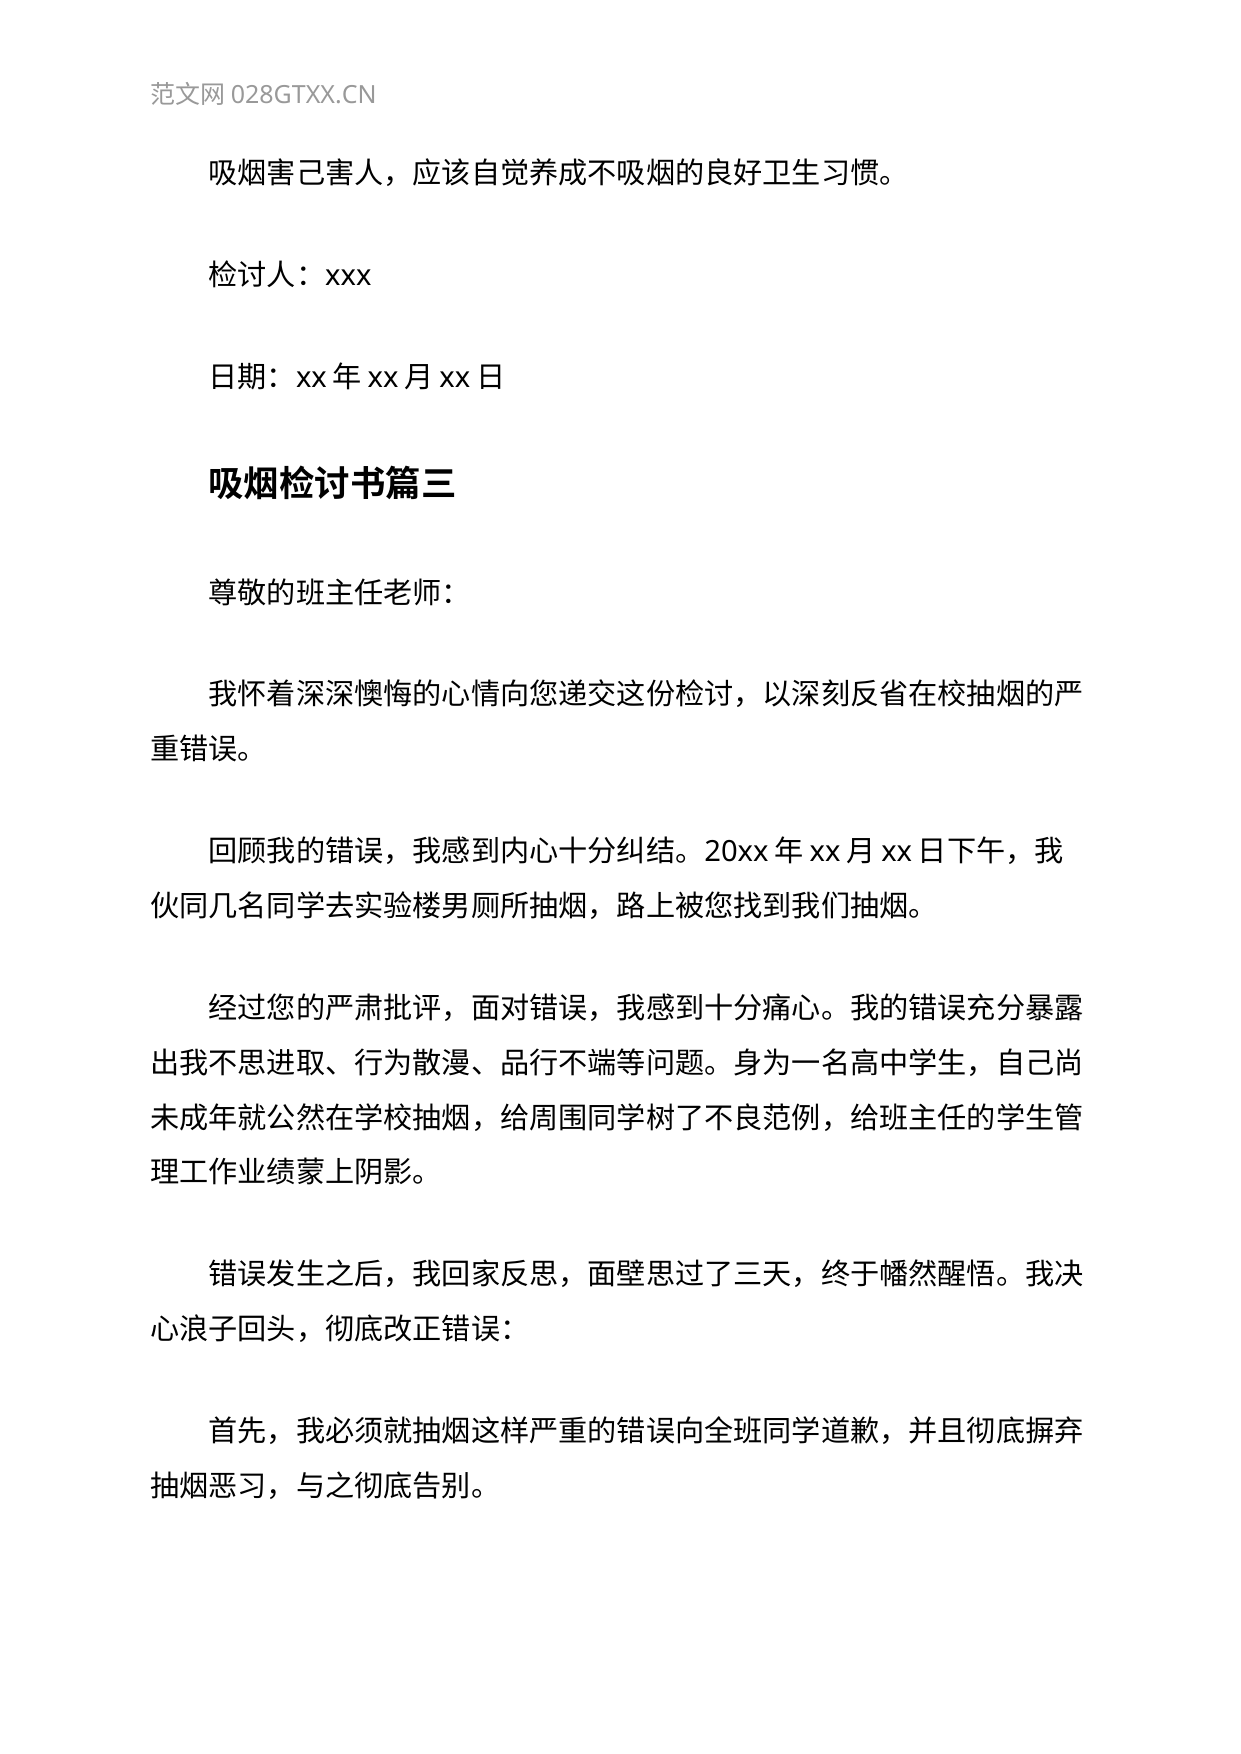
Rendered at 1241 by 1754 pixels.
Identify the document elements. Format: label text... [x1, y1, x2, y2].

text 经过您的严肃批评，面对错误，我感到十分痛心。我的错误充分暴露出我不思进取、行为散漫、品行不端等问题。身为一名高中学生，自己尚未成年就公然在学校抽烟，给周围同学树了不良范例，给班主任的学生管理工作业绩蒙上阴影。 [150, 984, 1090, 1191]
text 日期：xx年xx月xx日 [150, 354, 1090, 396]
text 错误发生之后，我回家反思，面壁思过了三天，终于幡然醒悟。我决心浪子回头，彻底改正错误： [150, 1251, 1090, 1348]
text 吸烟检讨书篇三 [150, 456, 1090, 507]
text 首先，我必须就抽烟这样严重的错误向全班同学道歉，并且彻底摒弃抽烟恶习，与之彻底告别。 [150, 1407, 1090, 1505]
text 检讨人：xxx [150, 252, 1090, 294]
text 尊敬的班主任老师： [150, 569, 1090, 611]
text 回顾我的错误，我感到内心十分纠结。20xx年xx月xx日下午，我伙同几名同学去实验楼男厕所抽烟，路上被您找到我们抽烟。 [150, 828, 1090, 925]
text 我怀着深深懊悔的心情向您递交这份检讨，以深刻反省在校抽烟的严重错误。 [150, 671, 1090, 768]
text 吸烟害己害人，应该自觉养成不吸烟的良好卫生习惯。 [150, 150, 1090, 192]
